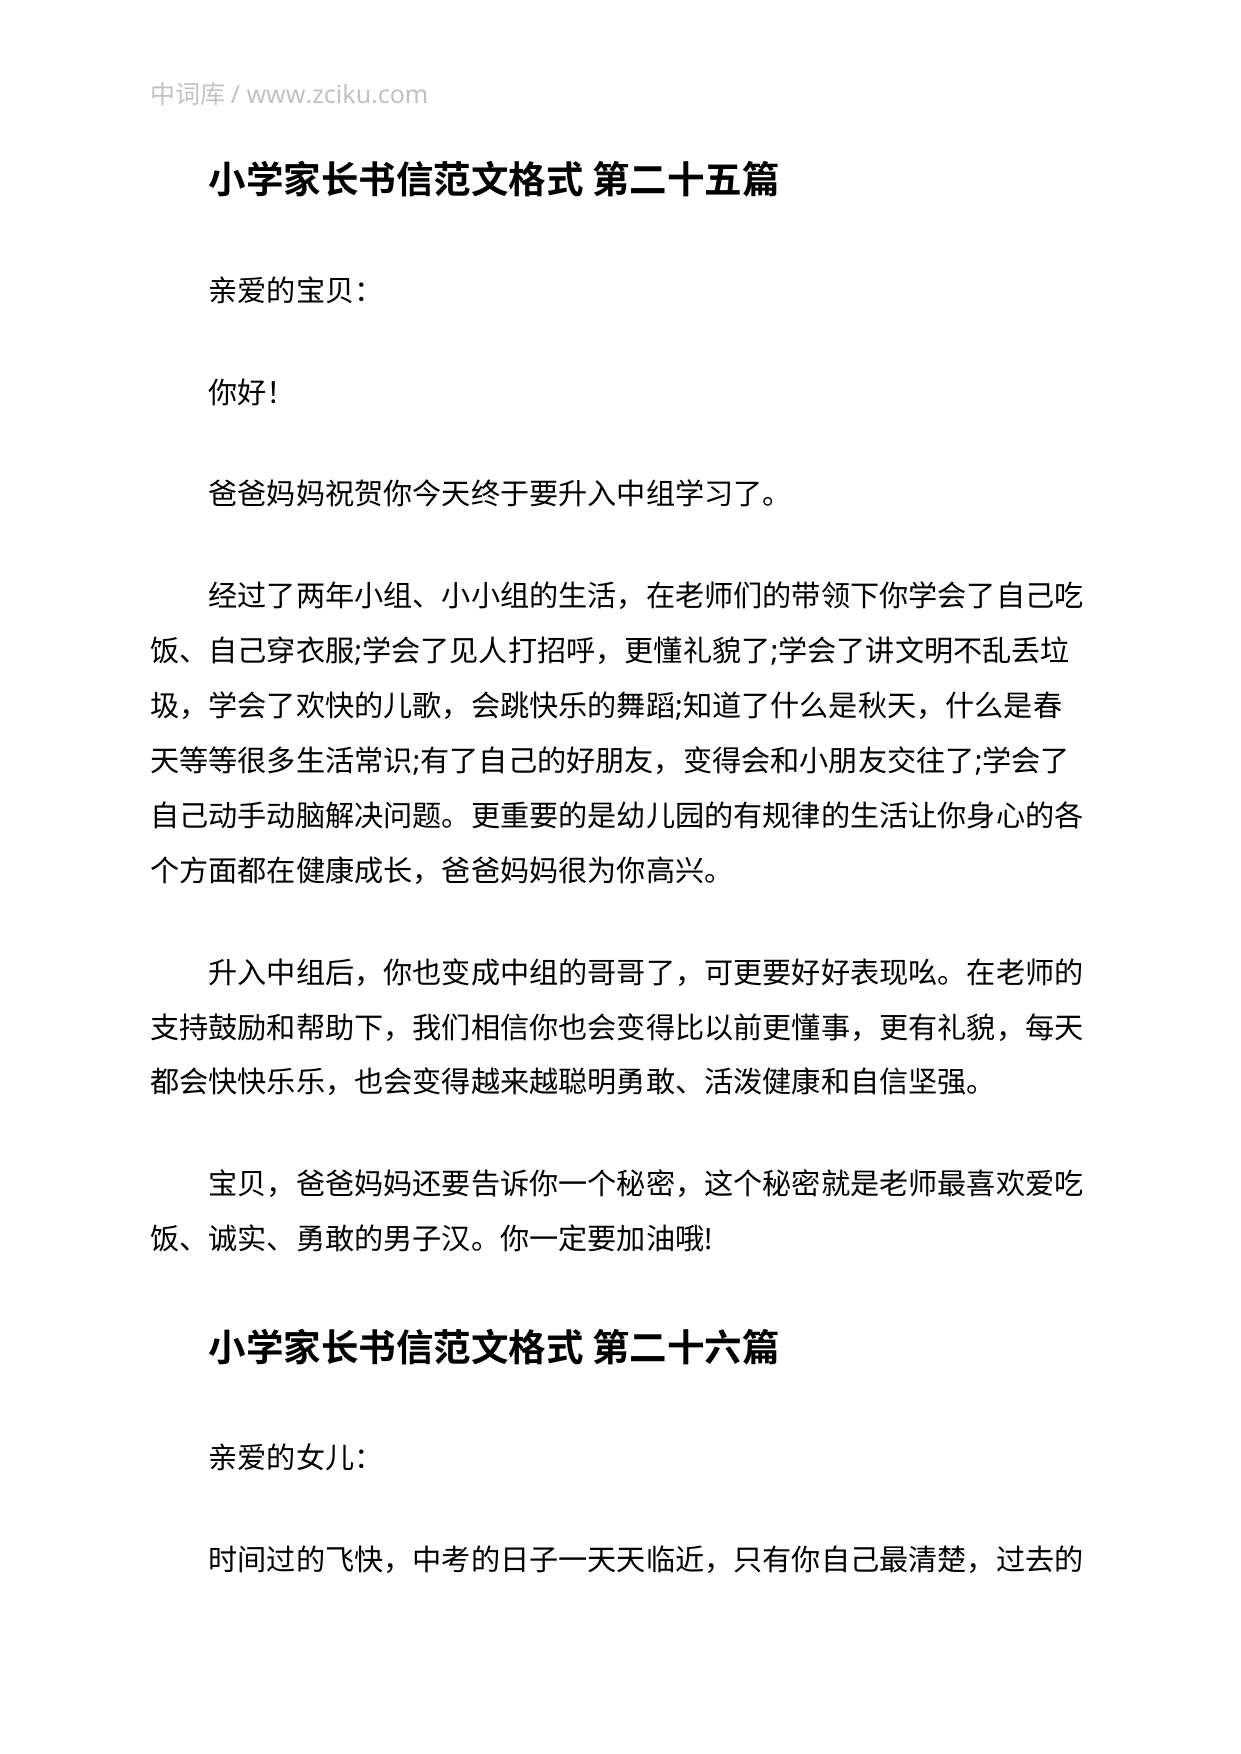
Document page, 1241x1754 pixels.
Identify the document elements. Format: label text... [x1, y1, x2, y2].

text 宝贝，爸爸妈妈还要告诉你一个秘密，这个秘密就是老师最喜欢爱吃饭、诚实、勇敢的男子汉。你一定要加油哦! [150, 1161, 1090, 1258]
text 经过了两年小组、小小组的生活，在老师们的带领下你学会了自己吃饭、自己穿衣服;学会了见人打招呼，更懂礼貌了;学会了讲文明不乱丢垃圾，学会了欢快的儿歌，会跳快乐的舞蹈;知道了什么是秋天，什么是春天等等很多生活常识;有了自己的好朋友，变得会和小朋友交往了;学会了自己动手动脑解决问题。更重要的是幼儿园的有规律的生活让你身心的各个方面都在健康成长，爸爸妈妈很为你高兴。 [150, 573, 1090, 890]
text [150, 1537, 1090, 1579]
text 小学家长书信范文格式 第二十五篇 [150, 150, 1090, 204]
text 亲爱的女儿： [150, 1435, 1090, 1477]
text 升入中组后，你也变成中组的哥哥了，可更要好好表现吆。在老师的支持鼓励和帮助下，我们相信你也会变得比以前更懂事，更有礼貌，每天都会快快乐乐，也会变得越来越聪明勇敢、活泼健康和自信坚强。 [150, 949, 1090, 1101]
text 亲爱的宝贝： [150, 267, 1090, 310]
text 你好！ [150, 369, 1090, 411]
text 爸爸妈妈祝贺你今天终于要升入中组学习了。 [150, 471, 1090, 513]
text 小学家长书信范文格式 第二十六篇 [150, 1318, 1090, 1372]
